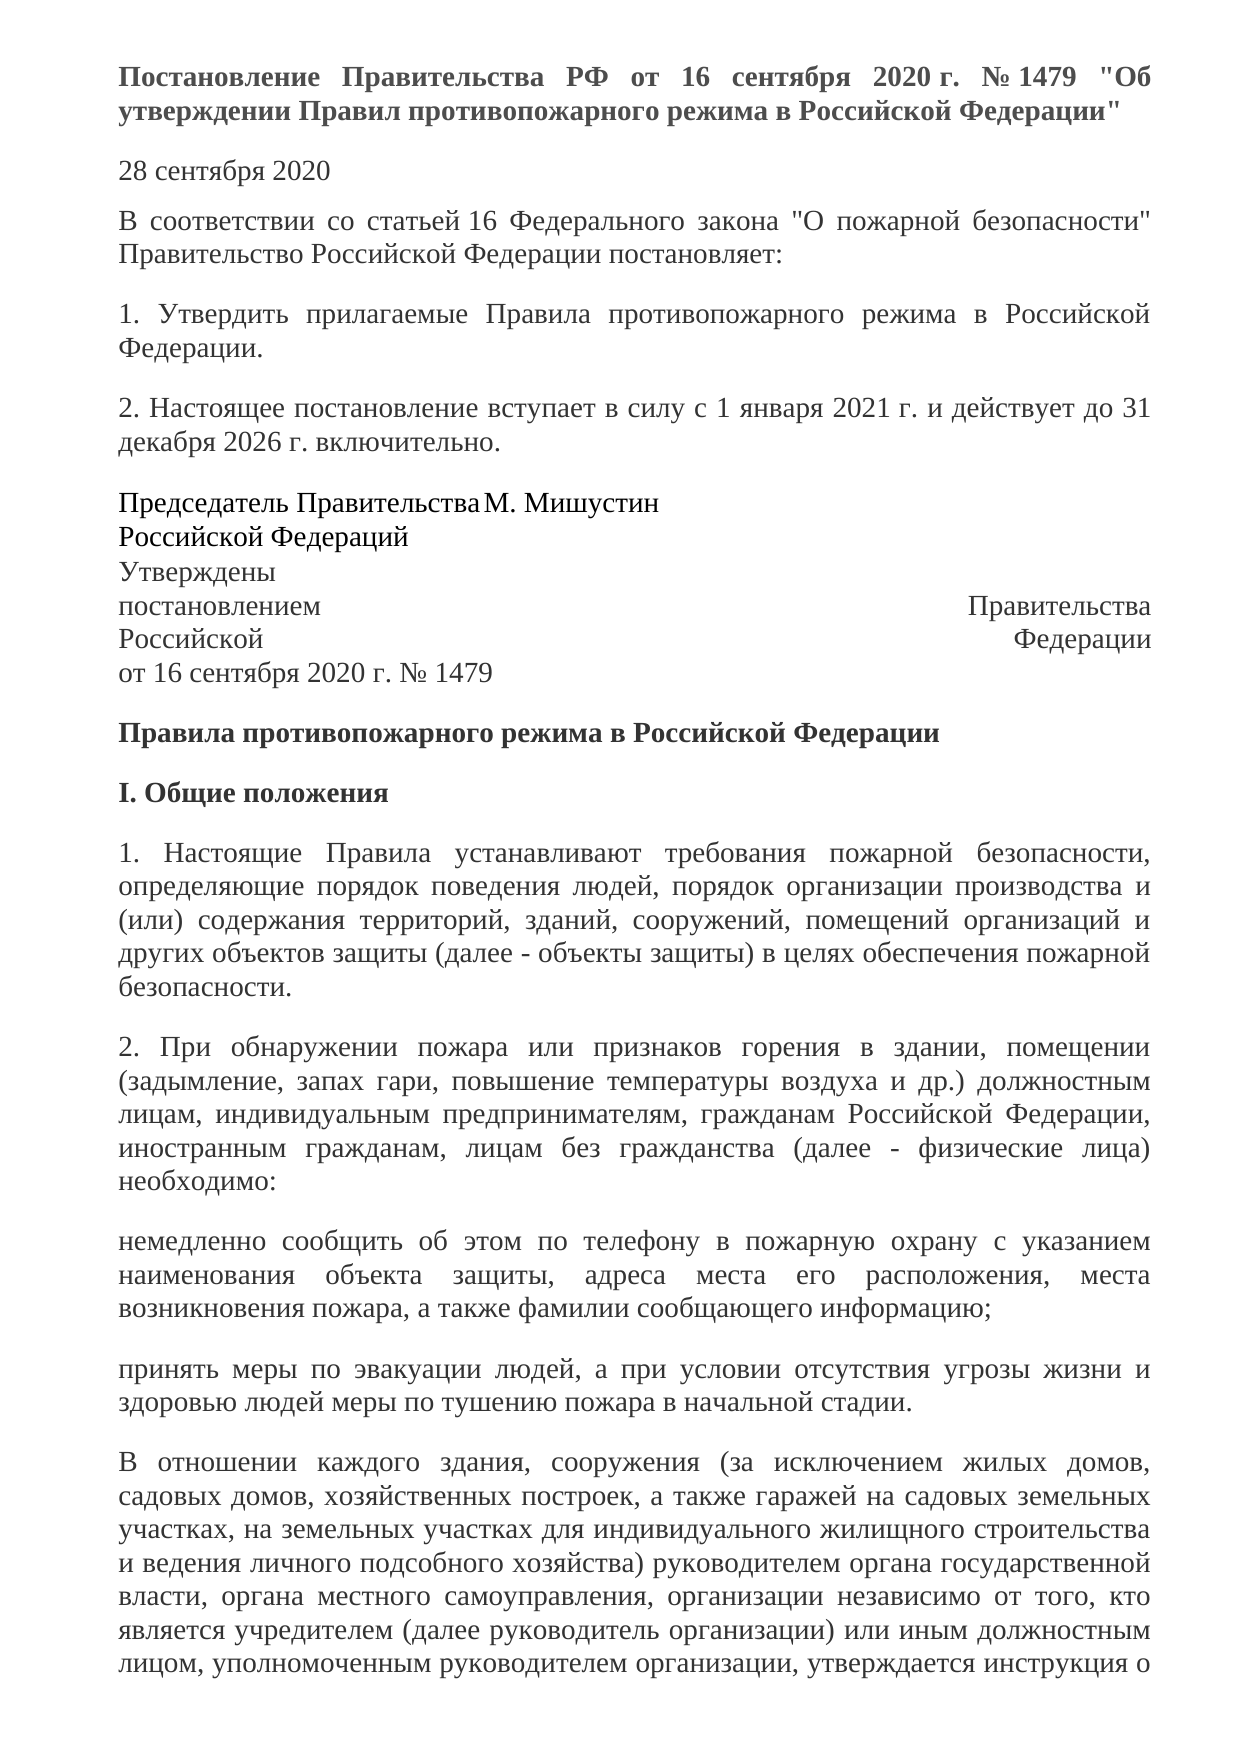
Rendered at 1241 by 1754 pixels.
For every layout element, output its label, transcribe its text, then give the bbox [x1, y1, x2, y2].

text I. Общие положения [118, 775, 1152, 808]
text 2. Настоящее постановление вступает в силу с 1 января 2021 г. и действует до 31 декабря 2026 г. включительно. [118, 390, 1152, 457]
table_header Председатель Правительства Российской Федераций [117, 484, 482, 554]
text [118, 1444, 1152, 1679]
text В соответствии со статьей 16 Федерального закона "О пожарной безопасности" Правительство Российской Федерации постановляет: [118, 203, 1152, 270]
table_header М. Мишустин [482, 484, 847, 554]
text принять меры по эвакуации людей, а при условии отсутствия угрозы жизни и здоровью людей меры по тушению пожара в начальной стадии. [118, 1351, 1152, 1418]
text немедленно сообщить об этом по телефону в пожарную охрану с указанием наименования объекта защиты, адреса места его расположения, места возникновения пожара, а также фамилии сообщающего информацию; [118, 1223, 1152, 1324]
text Утверждены постановлением Правительства Российской Федерации от 16 сентября 2020 г. № 1479 [118, 554, 1152, 688]
text Правила противопожарного режима в Российской Федерации [118, 715, 1152, 748]
text 28 сентября 2020 [118, 153, 1152, 186]
text 1. Утвердить прилагаемые Правила противопожарного режима в Российской Федерации. [118, 297, 1152, 364]
text 2. При обнаружении пожара или признаков горения в здании, помещении (задымление, запах гари, повышение температуры воздуха и др.) должностным лицам, индивидуальным предпринимателям, гражданам Российской Федерации, иностранным гражданам, лицам без гражданства (далее - физические лица) необходимо: [118, 1029, 1152, 1197]
text Постановление Правительства РФ от 16 сентября 2020 г. № 1479 "Об утверждении Правил противопожарного режима в Российской Федерации" [118, 59, 1152, 126]
text 1. Настоящие Правила устанавливают требования пожарной безопасности, определяющие порядок поведения людей, порядок организации производства и (или) содержания территорий, зданий, сооружений, помещений организаций и других объектов защиты (далее - объекты защиты) в целях обеспечения пожарной безопасности. [118, 835, 1152, 1003]
